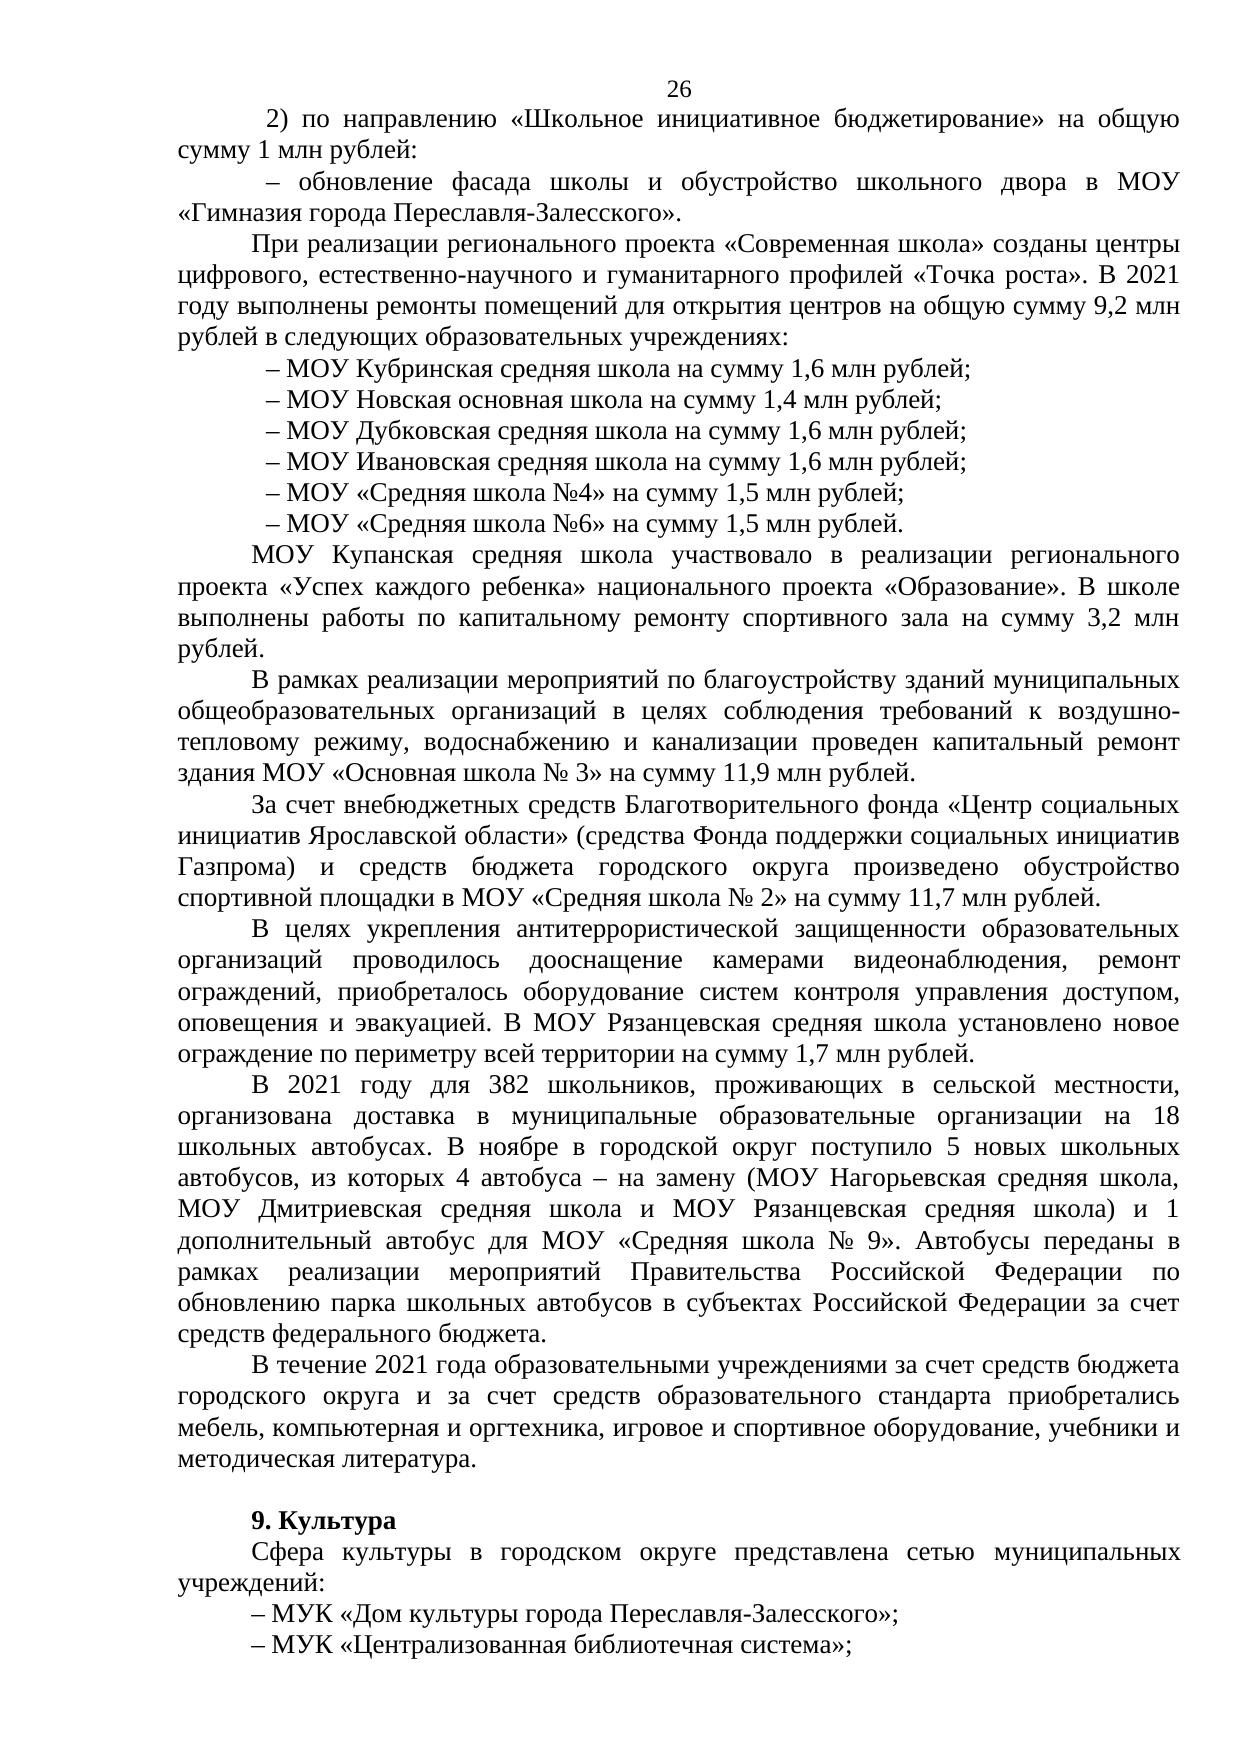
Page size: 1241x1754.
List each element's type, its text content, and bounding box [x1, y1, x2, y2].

text Сфера культуры в городском округе представлена сетью муниципальных учреждений: [177, 1535, 1181, 1597]
text 2) по направлению «Школьное инициативное бюджетирование» на общую сумму 1 млн рублей: [177, 102, 1181, 165]
text 9. Культура [177, 1504, 1181, 1535]
list В целях укрепления антитеррористической защищенности образовательных организаций проводилось дооснащение камерами видеонаблюдения, ремонт ограждений, приобреталось оборудование систем контроля управления доступом, оповещения и эвакуацией. В МОУ Рязанцевская средняя школа установлено новое ограждение по периметру всей территории на сумму 1,7 млн рублей. [177, 912, 1181, 1068]
list В рамках реализации мероприятий по благоустройству зданий муниципальных общеобразовательных организаций в целях соблюдения требований к воздушно-тепловому режиму, водоснабжению и канализации проведен капитальный ремонт здания МОУ «Основная школа № 3» на сумму 11,9 млн рублей. [177, 663, 1181, 788]
text ‒ МОУ Дубковская средняя школа на сумму 1,6 млн рублей; [177, 414, 1181, 445]
list МОУ Купанская средняя школа участвовало в реализации регионального проекта «Успех каждого ребенка» национального проекта «Образование». В школе выполнены работы по капитальному ремонту спортивного зала на сумму 3,2 млн рублей. [177, 538, 1181, 663]
text ‒ МУК «Дом культуры города Переславля-Залесского»; [177, 1597, 1181, 1629]
text При реализации регионального проекта «Современная школа» созданы центры цифрового, естественно-научного и гуманитарного профилей «Точка роста». В 2021 году выполнены ремонты помещений для открытия центров на общую сумму 9,2 млн рублей в следующих образовательных учреждениях: [177, 227, 1181, 352]
text ‒ МОУ Ивановская средняя школа на сумму 1,6 млн рублей; [177, 445, 1181, 476]
text ‒ МОУ Новская основная школа на сумму 1,4 млн рублей; [177, 383, 1181, 414]
list В течение 2021 года образовательными учреждениями за счет средств бюджета городского округа и за счет средств образовательного стандарта приобретались мебель, компьютерная и оргтехника, игровое и спортивное оборудование, учебники и методическая литература. [177, 1348, 1181, 1473]
text ‒ МОУ «Средняя школа №6» на сумму 1,5 млн рублей. [177, 507, 1181, 538]
text В 2021 году для 382 школьников, проживающих в сельской местности, организована доставка в муниципальные образовательные организации на 18 школьных автобусах. В ноябре в городской округ поступило 5 новых школьных автобусов, из которых 4 автобуса – на замену (МОУ Нагорьевская средняя школа, МОУ Дмитриевская средняя школа и МОУ Рязанцевская средняя школа) и 1 дополнительный автобус для МОУ «Средняя школа № 9». Автобусы переданы в рамках реализации мероприятий Правительства Российской Федерации по обновлению парка школьных автобусов в субъектах Российской Федерации за счет средств федерального бюджета. [177, 1068, 1181, 1348]
text ‒ МОУ Кубринская средняя школа на сумму 1,6 млн рублей; [177, 352, 1181, 383]
text ‒ МУК «Централизованная библиотечная система»; [177, 1629, 1181, 1660]
text ‒ МОУ «Средняя школа №4» на сумму 1,5 млн рублей; [177, 476, 1181, 507]
text ‒ обновление фасада школы и обустройство школьного двора в МОУ «Гимназия города Переславля-Залесского». [177, 165, 1181, 227]
list За счет внебюджетных средств Благотворительного фонда «Центр социальных инициатив Ярославской области» (средства Фонда поддержки социальных инициатив Газпрома) и средств бюджета городского округа произведено обустройство спортивной площадки в МОУ «Средняя школа № 2» на сумму 11,7 млн рублей. [177, 788, 1181, 912]
